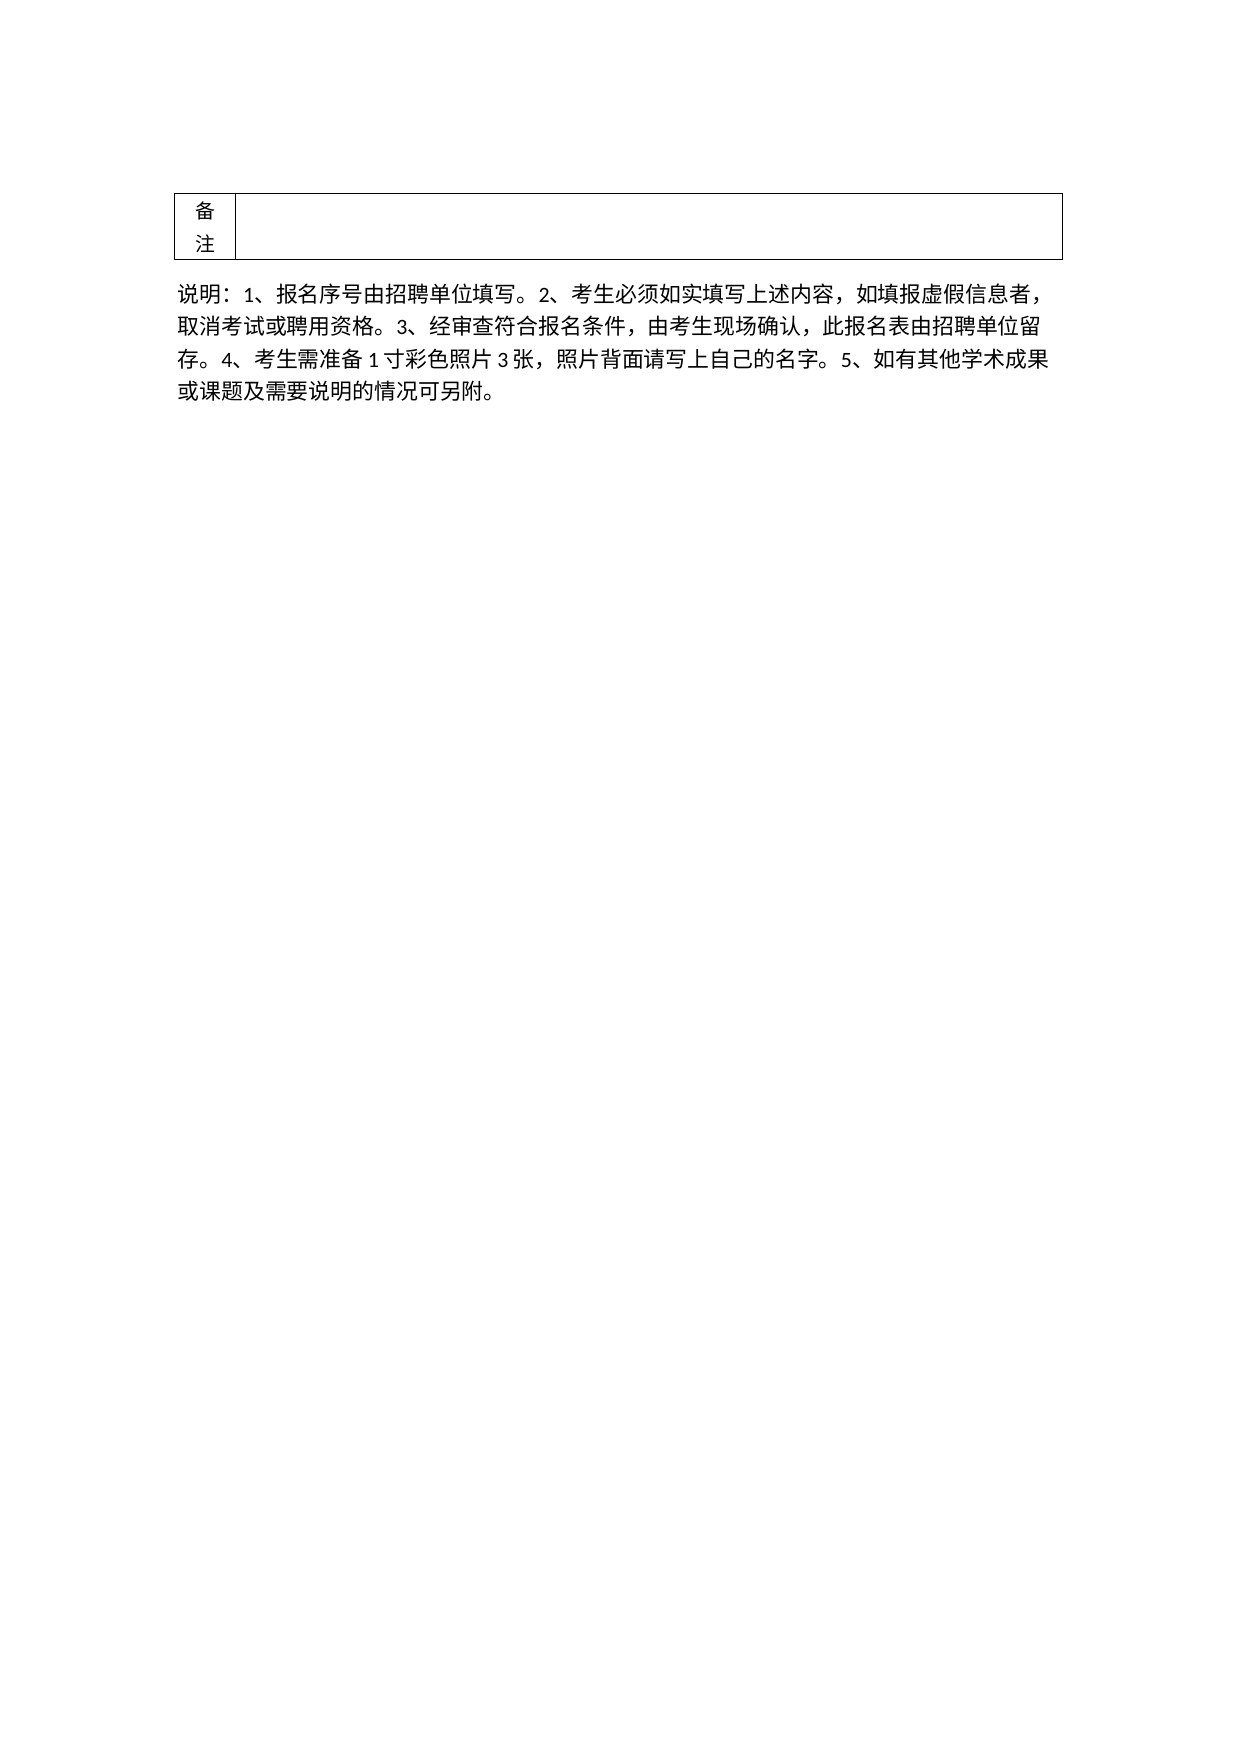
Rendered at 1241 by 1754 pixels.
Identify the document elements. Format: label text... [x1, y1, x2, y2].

table_cell 备 注 [175, 194, 235, 259]
text 说明：1、报名序号由招聘单位填写。2、考生必须如实填写上述内容，如填报虚假信息者，取消考试或聘用资格。3、经审查符合报名条件，由考生现场确认，此报名表由招聘单位留存。4、考生需准备1寸彩色照片3张，照片背面请写上自己的名字。5、如有其他学术成果或课题及需要说明的情况可另附。 [177, 276, 1063, 406]
table_cell [236, 194, 1062, 259]
